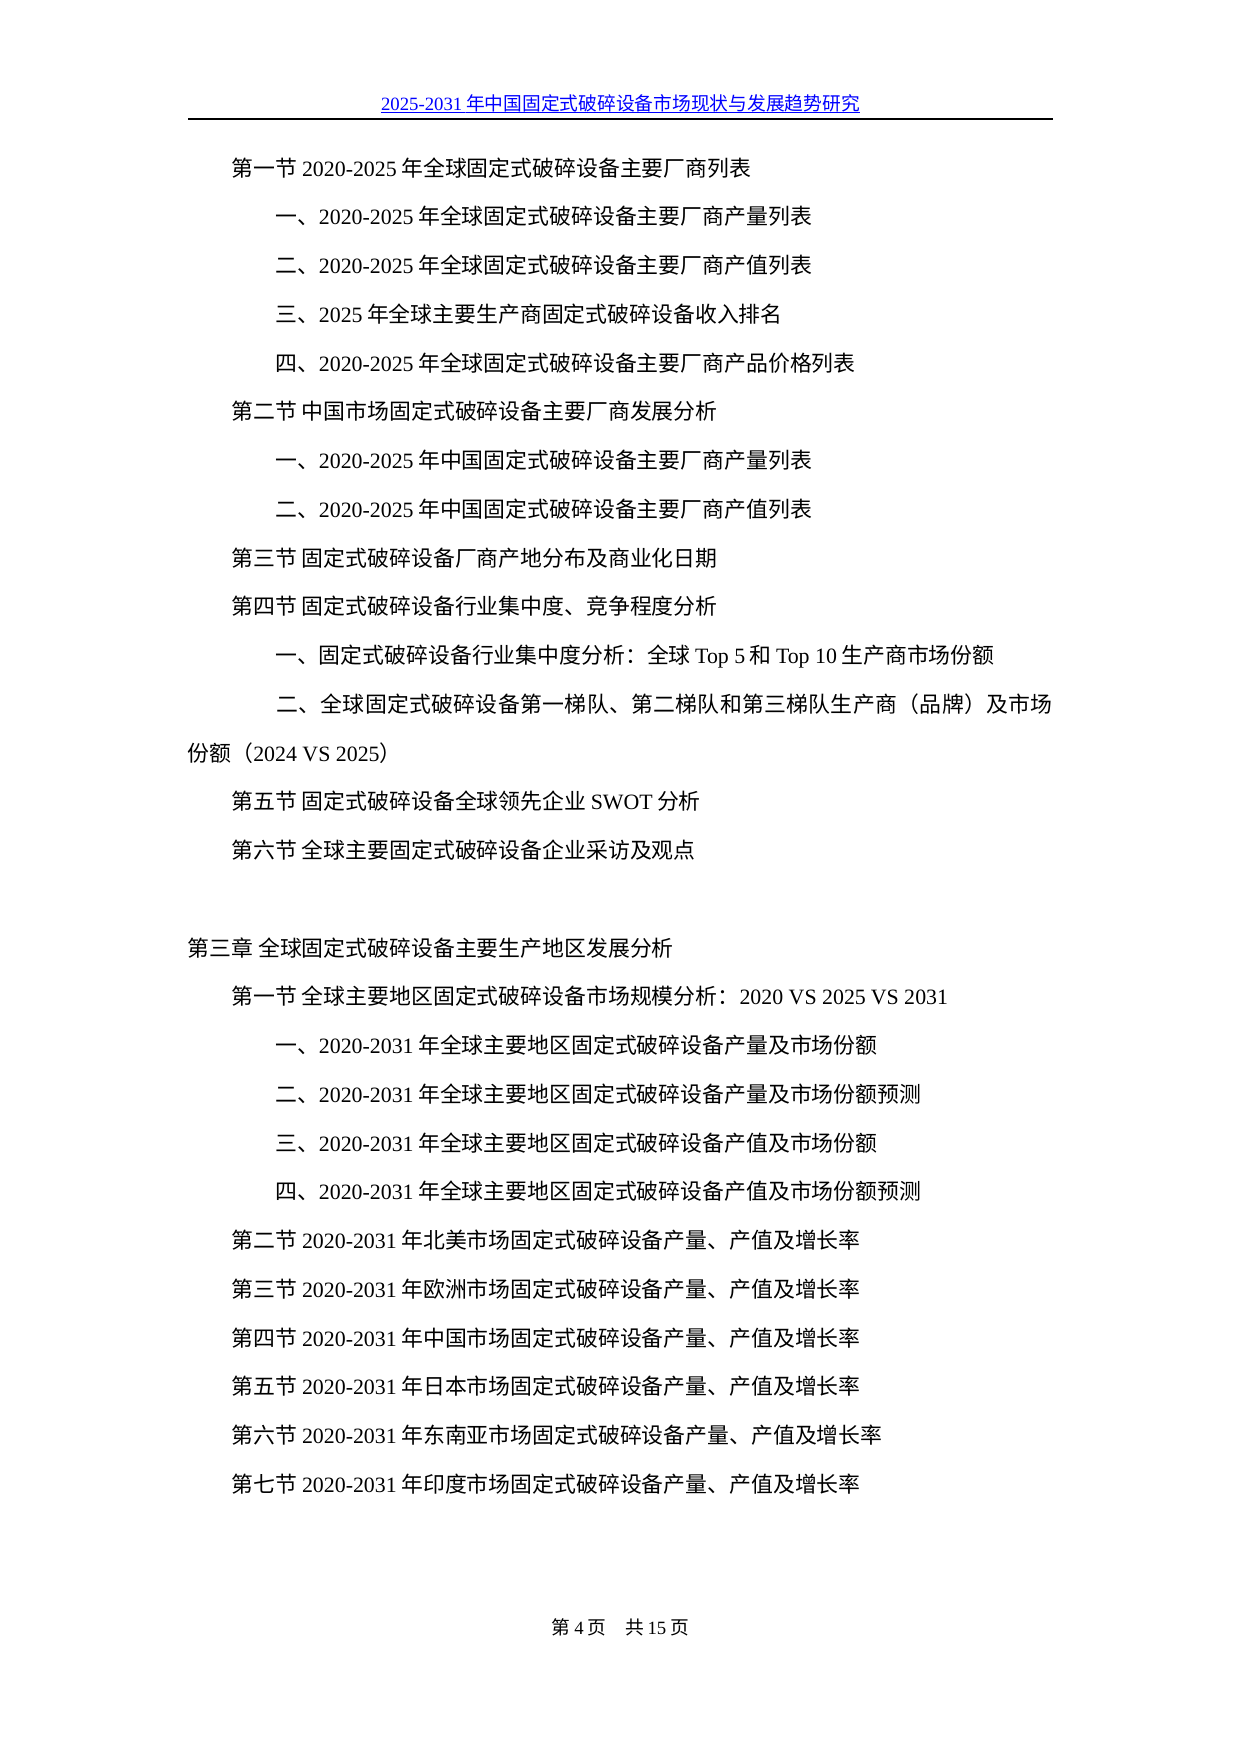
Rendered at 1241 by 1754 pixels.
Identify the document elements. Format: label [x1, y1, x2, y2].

text [187, 150, 1053, 1499]
